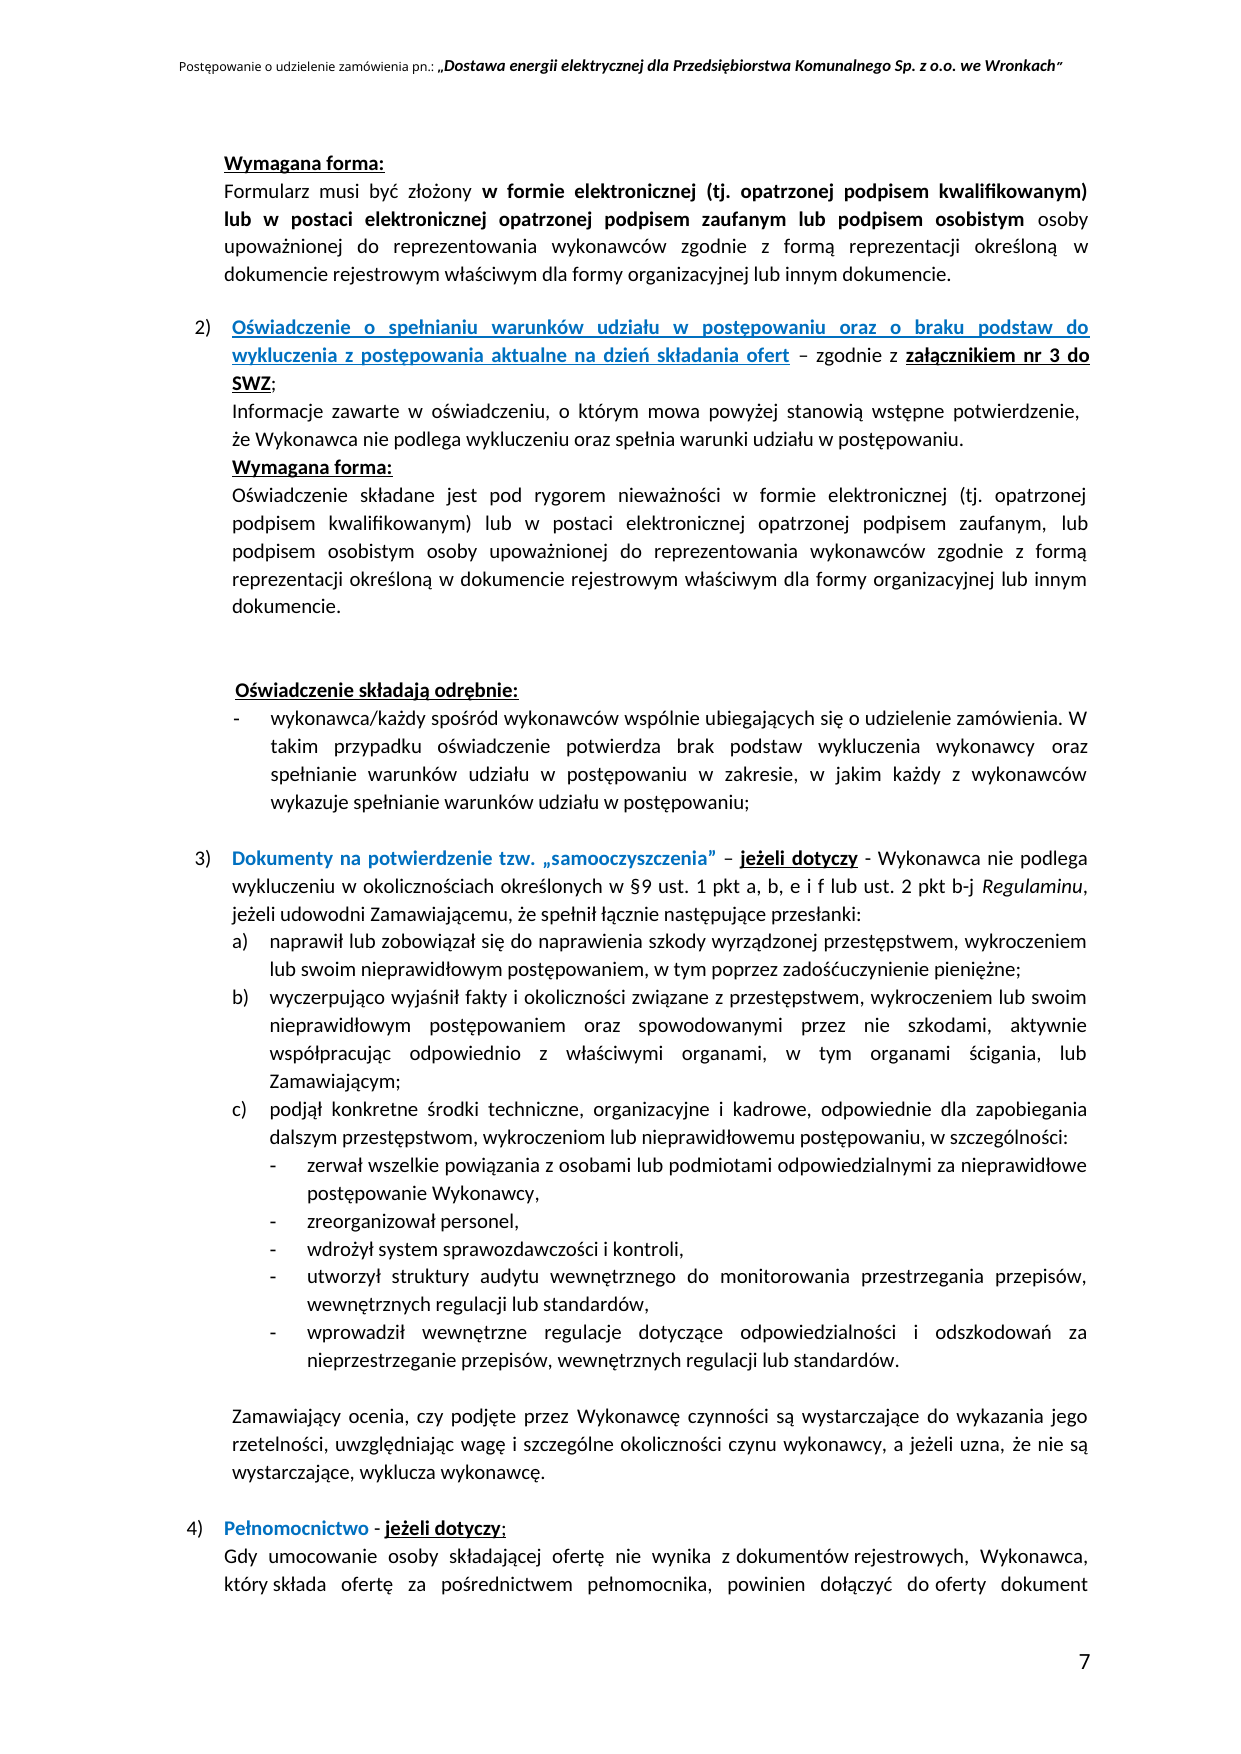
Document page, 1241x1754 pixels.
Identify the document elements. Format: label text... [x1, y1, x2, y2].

list wykonawca/każdy spośród wykonawców wspólnie ubiegających się o udzielenie zamówienia. W takim przypadku oświadczenie potwierdza brak podstaw wykluczenia wykonawcy oraz spełnianie warunków udziału w postępowaniu w zakresie, w jakim każdy z wykonawców wykazuje spełnianie warunków udziału w postępowaniu; [233, 705, 1088, 814]
text Oświadczenie składane jest pod rygorem nieważności w formie elektronicznej (tj. opatrzonej podpisem kwalifikowanym) lub w postaci elektronicznej opatrzonej podpisem zaufanym, lub podpisem osobistym osoby upoważnionej do reprezentowania wykonawców zgodnie z formą reprezentacji określoną w dokumencie rejestrowym właściwym dla formy organizacyjnej lub innym dokumencie. [232, 482, 1088, 619]
list Dokumenty na potwierdzenie tzw. „samooczyszczenia” – jeżeli dotyczy - Wykonawca nie podlega wykluczeniu w okolicznościach określonych w §9 ust. 1 pkt a, b, e i f lub ust. 2 pkt b-j Regulaminu, jeżeli udowodni Zamawiającemu, że spełnił łącznie następujące przesłanki: [194, 845, 1088, 926]
text Informacje zawarte w oświadczeniu, o którym mowa powyżej stanowią wstępne potwierdzenie, że Wykonawca nie podlega wykluczeniu oraz spełnia warunki udziału w postępowaniu. [232, 398, 1090, 452]
list wdrożył system sprawozdawczości i kontroli, [269, 1236, 1088, 1261]
list zreorganizował personel, [269, 1208, 1088, 1233]
text Zamawiający ocenia, czy podjęte przez Wykonawcę czynności są wystarczające do wykazania jego rzetelności, uwzględniając wagę i szczególne okoliczności czynu wykonawcy, a jeżeli uzna, że nie są wystarczające, wyklucza wykonawcę. [232, 1403, 1088, 1484]
text Formularz musi być złożony w formie elektronicznej (tj. opatrzonej podpisem kwalifikowanym) lub w postaci elektronicznej opatrzonej podpisem zaufanym lub podpisem osobistym osoby upoważnionej do reprezentowania wykonawców zgodnie z formą reprezentacji określoną w dokumencie rejestrowym właściwym dla formy organizacyjnej lub innym dokumencie. [224, 178, 1088, 287]
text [224, 1543, 1088, 1596]
text Wymagana forma: [224, 150, 1088, 175]
list wyczerpująco wyjaśnił fakty i okoliczności związane z przestępstwem, wykroczeniem lub swoim nieprawidłowym postępowaniem oraz spowodowanymi przez nie szkodami, aktywnie współpracując odpowiednio z właściwymi organami, w tym organami ścigania, lub Zamawiającym; [232, 984, 1088, 1094]
text Wymagana forma: [232, 454, 1090, 479]
list Oświadczenie o spełnianiu warunków udziału w postępowaniu oraz o braku podstaw do wykluczenia z postępowania aktualne na dzień składania ofert – zgodnie z załącznikiem nr 3 do SWZ; [194, 314, 1090, 396]
list utworzył struktury audytu wewnętrznego do monitorowania przestrzegania przepisów, wewnętrznych regulacji lub standardów, [269, 1264, 1088, 1317]
list zerwał wszelkie powiązania z osobami lub podmiotami odpowiedzialnymi za nieprawidłowe postępowanie Wykonawcy, [269, 1152, 1088, 1205]
list naprawił lub zobowiązał się do naprawienia szkody wyrządzonej przestępstwem, wykroczeniem lub swoim nieprawidłowym postępowaniem, w tym poprzez zadośćuczynienie pieniężne; [232, 929, 1088, 982]
text Oświadczenie składają odrębnie: [235, 677, 1090, 703]
list wprowadził wewnętrzne regulacje dotyczące odpowiedzialności i odszkodowań za nieprzestrzeganie przepisów, wewnętrznych regulacji lub standardów. [269, 1319, 1088, 1373]
list podjął konkretne środki techniczne, organizacyjne i kadrowe, odpowiednie dla zapobiegania dalszym przestępstwom, wykroczeniom lub nieprawidłowemu postępowaniu, w szczególności: [232, 1096, 1088, 1149]
list Pełnomocnictwo - jeżeli dotyczy; [186, 1515, 1088, 1540]
